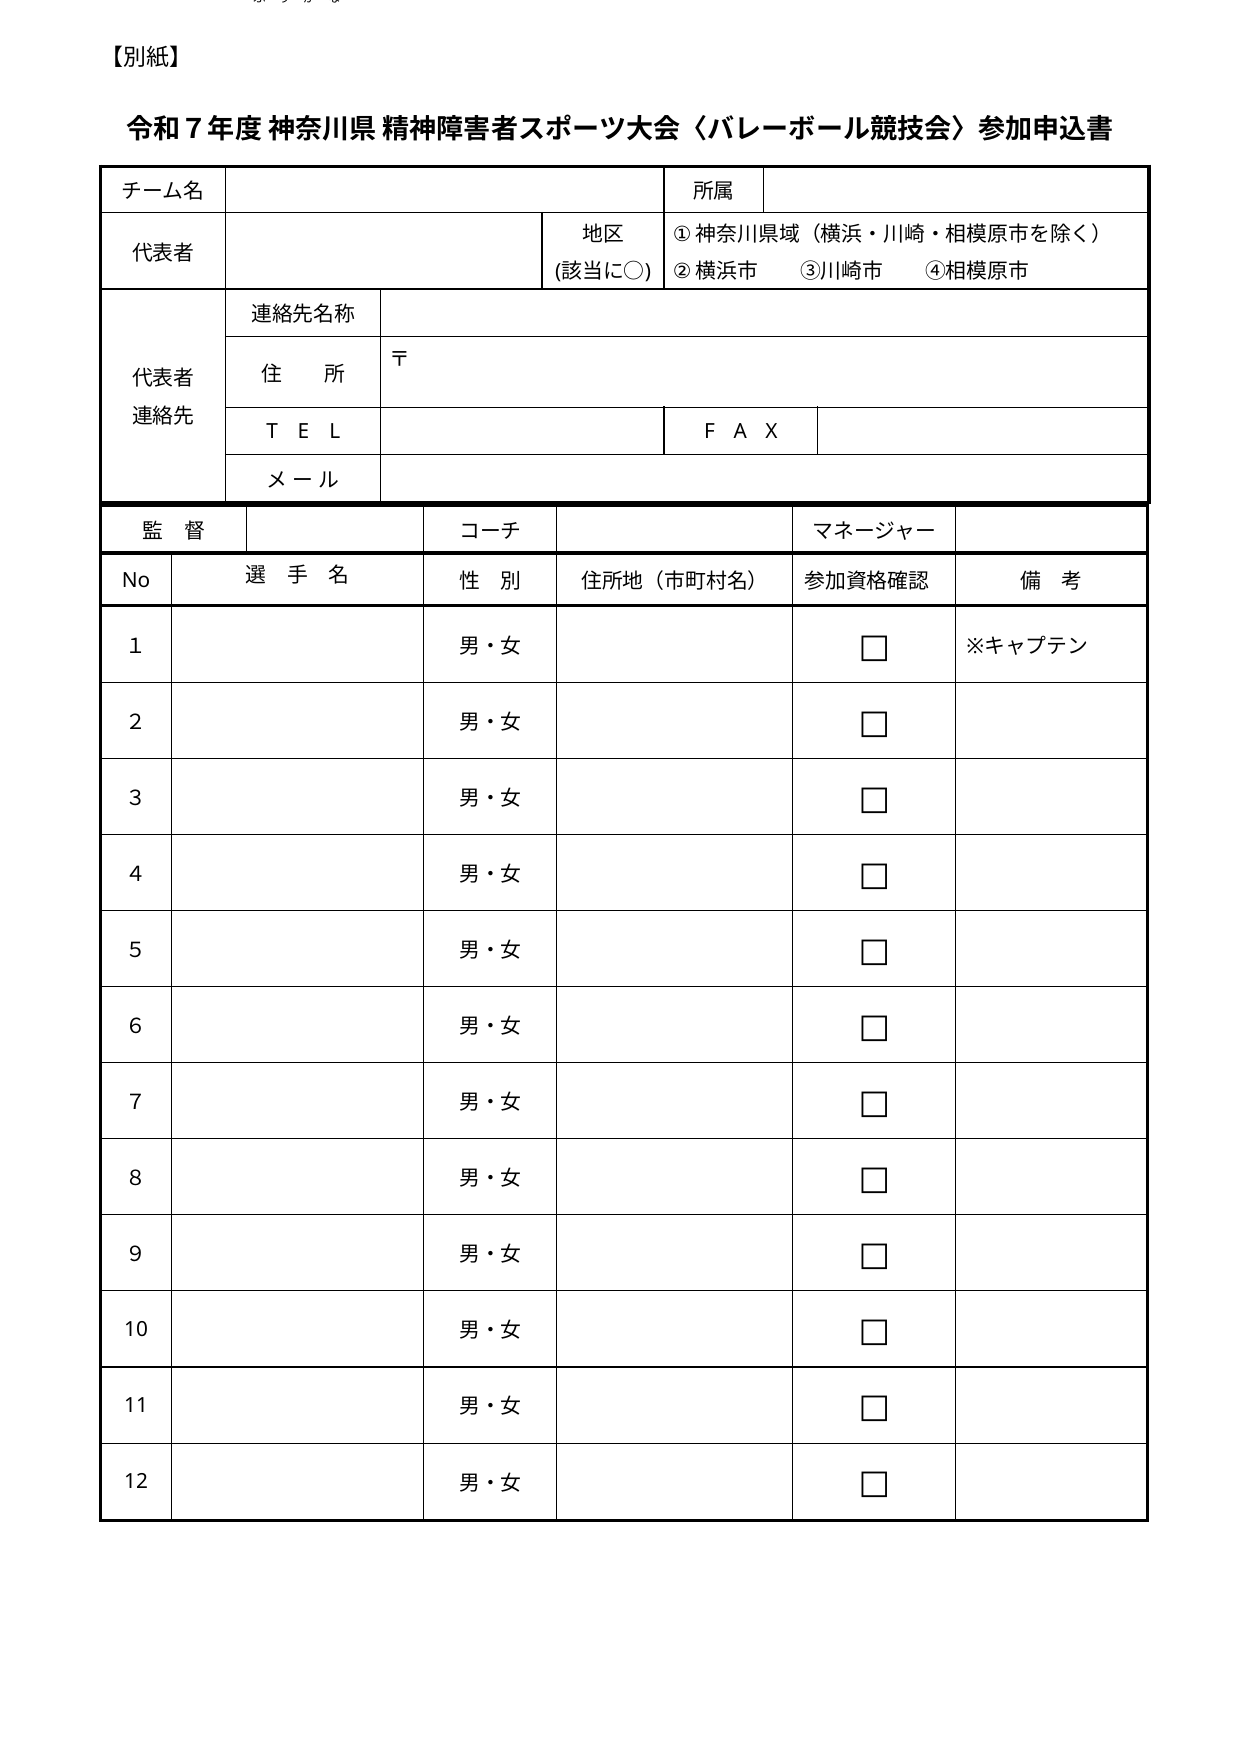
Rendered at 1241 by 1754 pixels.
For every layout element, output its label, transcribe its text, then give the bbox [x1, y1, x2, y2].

table_cell ３ [102, 759, 171, 834]
table_cell □ [793, 1063, 955, 1138]
table_cell [956, 911, 1146, 986]
table_cell [557, 1139, 792, 1214]
table_cell [172, 911, 423, 986]
table_cell [226, 213, 541, 288]
table_cell [557, 911, 792, 986]
table_cell ６ [102, 987, 171, 1062]
table_cell 男・女 [424, 1368, 556, 1442]
table_cell ①神奈川県域（横浜・川崎・相模原市を除く） ②横浜市 ③川崎市 ④相模原市 [665, 213, 1147, 288]
table_cell [956, 1063, 1146, 1138]
table_cell [557, 1444, 792, 1518]
table_cell No [102, 555, 171, 604]
table_cell □ [793, 1139, 955, 1214]
table_cell [956, 1444, 1146, 1518]
table_cell 男・女 [424, 1063, 556, 1138]
table_cell [956, 759, 1146, 834]
table_cell [381, 408, 663, 454]
table_cell □ [793, 607, 955, 682]
table_cell 住 所 [226, 337, 380, 406]
table_cell ８ [102, 1139, 171, 1214]
table_cell 男・女 [424, 835, 556, 910]
table_header [226, 168, 663, 212]
table_cell [172, 1215, 423, 1290]
table_cell [557, 1063, 792, 1138]
table_cell [956, 835, 1146, 910]
table_cell [956, 1139, 1146, 1214]
table_cell 男・女 [424, 607, 556, 682]
table_cell [381, 455, 1147, 501]
table_cell [172, 1444, 423, 1518]
table_cell [956, 1291, 1146, 1366]
table_cell 〒 [381, 337, 1147, 406]
table_cell [172, 835, 423, 910]
table_cell [172, 1063, 423, 1138]
table_cell 性 別 [424, 555, 556, 604]
table_header 所属 [665, 168, 763, 212]
table_cell [557, 835, 792, 910]
table_cell □ [793, 987, 955, 1062]
table_cell [172, 1139, 423, 1214]
table_cell [557, 1215, 792, 1290]
table_cell 代表者 [102, 213, 225, 288]
table_cell 10 [102, 1291, 171, 1366]
table_cell [557, 1291, 792, 1366]
table_cell 男・女 [424, 1139, 556, 1214]
table_cell [557, 987, 792, 1062]
table_cell □ [793, 835, 955, 910]
table_header チーム名 [102, 168, 225, 212]
table_cell １ [102, 607, 171, 682]
table_cell [381, 290, 1147, 336]
table_cell [172, 1291, 423, 1366]
table_cell 12 [102, 1444, 171, 1518]
table_cell □ [793, 1368, 955, 1442]
table_cell [557, 1368, 792, 1442]
table_cell ７ [102, 1063, 171, 1138]
table_cell 男・女 [424, 911, 556, 986]
text 令和７年度 神奈川県 精神障害者スポーツ大会〈バレーボール競技会〉参加申込書 [100, 89, 1140, 164]
table_cell □ [793, 1291, 955, 1366]
table_cell □ [793, 911, 955, 986]
table_cell 地区 (該当に○) [543, 213, 663, 288]
table_cell 住所地（市町村名） [557, 555, 792, 604]
table_cell ９ [102, 1215, 171, 1290]
table_cell [172, 1368, 423, 1442]
table_cell [172, 683, 423, 758]
table_cell 選 手 名 [172, 555, 423, 604]
table_cell 代表者 連絡先 [102, 290, 225, 501]
table_cell 男・女 [424, 987, 556, 1062]
table_cell [956, 683, 1146, 758]
table_cell 男・女 [424, 1444, 556, 1518]
table_cell 参加資格確認 [793, 555, 955, 604]
table_cell [956, 1215, 1146, 1290]
table_cell [557, 607, 792, 682]
table_cell TEL [226, 408, 380, 454]
table_cell 11 [102, 1368, 171, 1442]
table_cell □ [793, 759, 955, 834]
table_cell [172, 987, 423, 1062]
table_cell [956, 987, 1146, 1062]
table_cell ※キャプテン [956, 607, 1146, 682]
table_cell [818, 408, 1147, 454]
table_cell ２ [102, 683, 171, 758]
table_cell [557, 683, 792, 758]
table_cell 男・女 [424, 759, 556, 834]
table_cell □ [793, 683, 955, 758]
table_cell [557, 759, 792, 834]
table_cell 連絡先名称 [226, 290, 380, 336]
table_cell 備 考 [956, 555, 1146, 604]
table_cell FAX [665, 408, 817, 454]
table_cell [956, 1368, 1146, 1442]
table_header マネージャー [793, 507, 955, 551]
table_cell [172, 607, 423, 682]
table_cell 男・女 [424, 683, 556, 758]
table_cell □ [793, 1215, 955, 1290]
table_cell □ [793, 1444, 955, 1518]
table_cell 男・女 [424, 1291, 556, 1366]
table_header [764, 168, 1147, 212]
table_cell メール [226, 455, 380, 501]
table_header コーチ [424, 507, 556, 551]
table_cell 男・女 [424, 1215, 556, 1290]
table_cell ５ [102, 911, 171, 986]
table_header [247, 507, 423, 551]
table_header [557, 507, 792, 551]
table_cell ４ [102, 835, 171, 910]
table_cell [172, 759, 423, 834]
table_header 監 督 [102, 507, 246, 551]
table_header [956, 507, 1146, 551]
